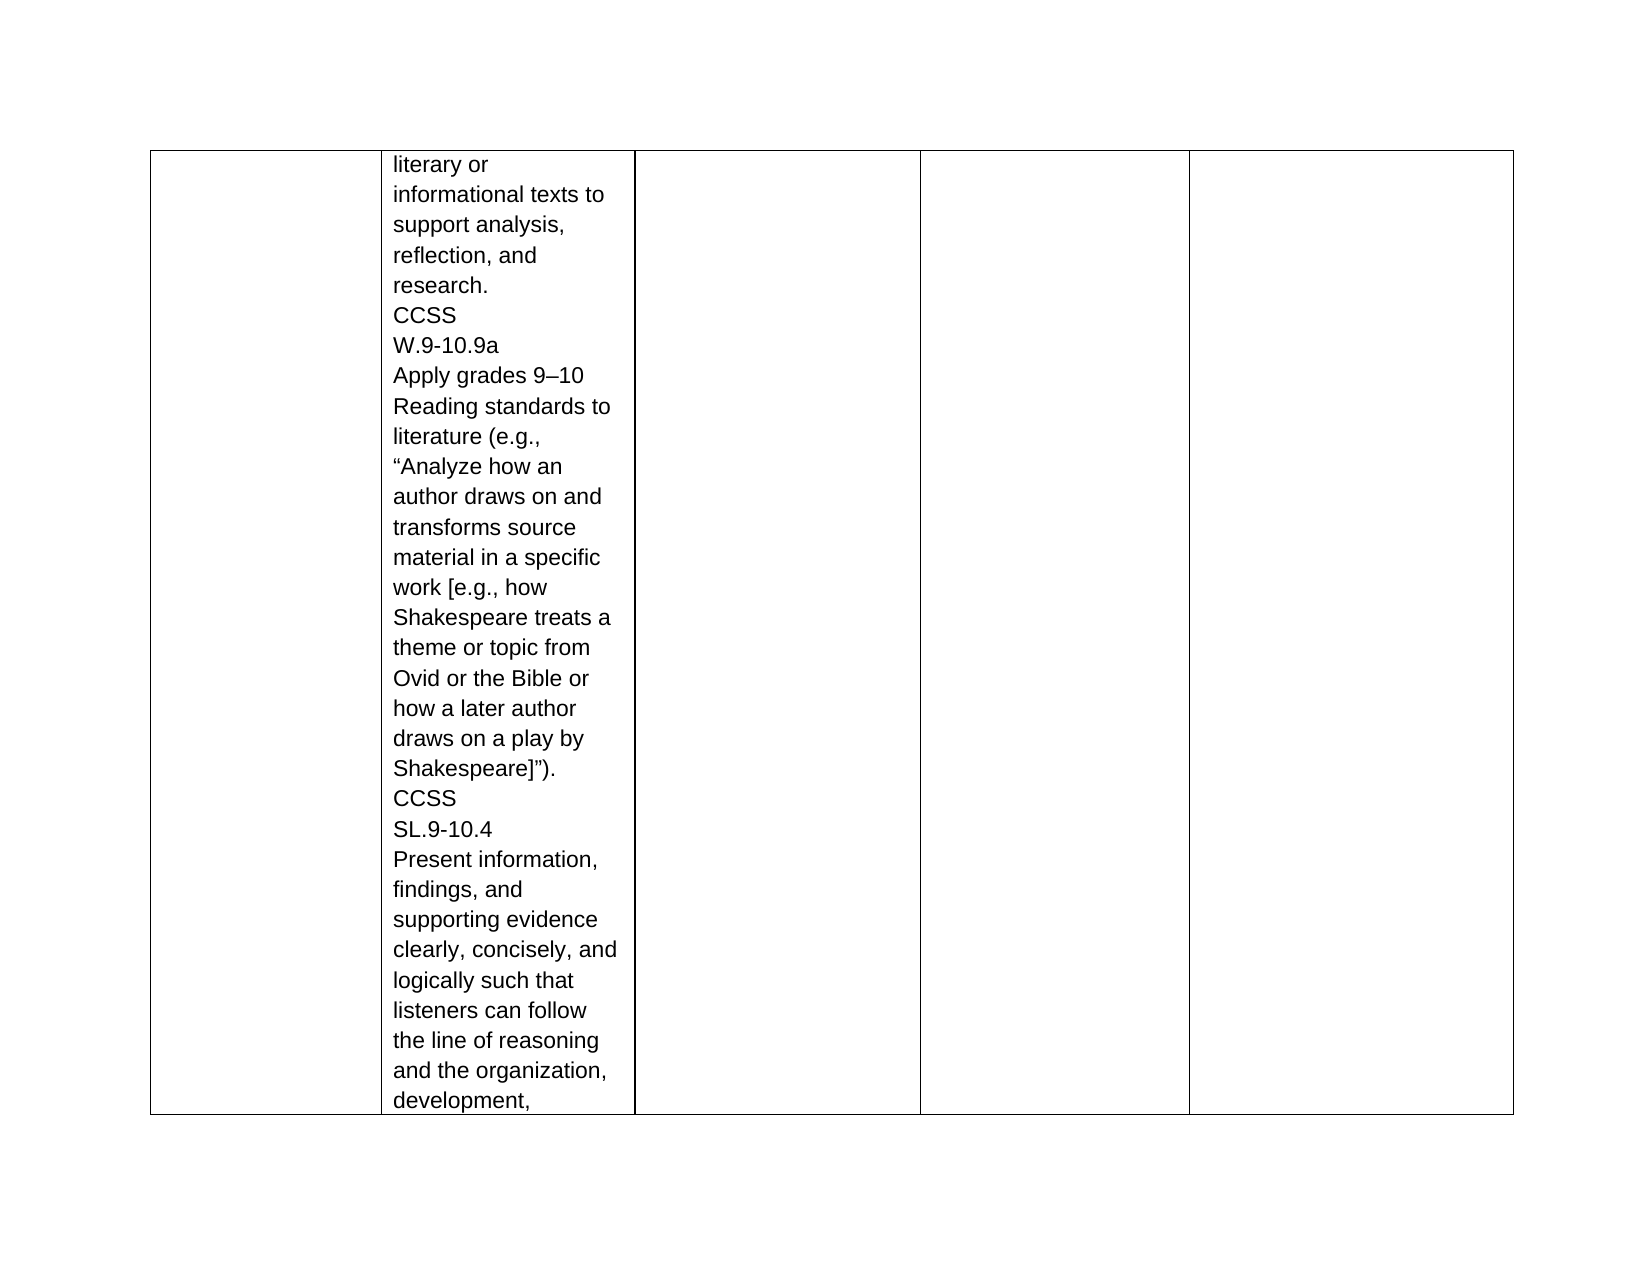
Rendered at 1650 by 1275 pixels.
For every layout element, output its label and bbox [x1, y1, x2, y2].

table_cell [636, 151, 920, 1114]
table_cell [921, 151, 1189, 1114]
table_cell [1190, 151, 1513, 1114]
table_cell [382, 151, 634, 1114]
table_cell [151, 151, 381, 1114]
